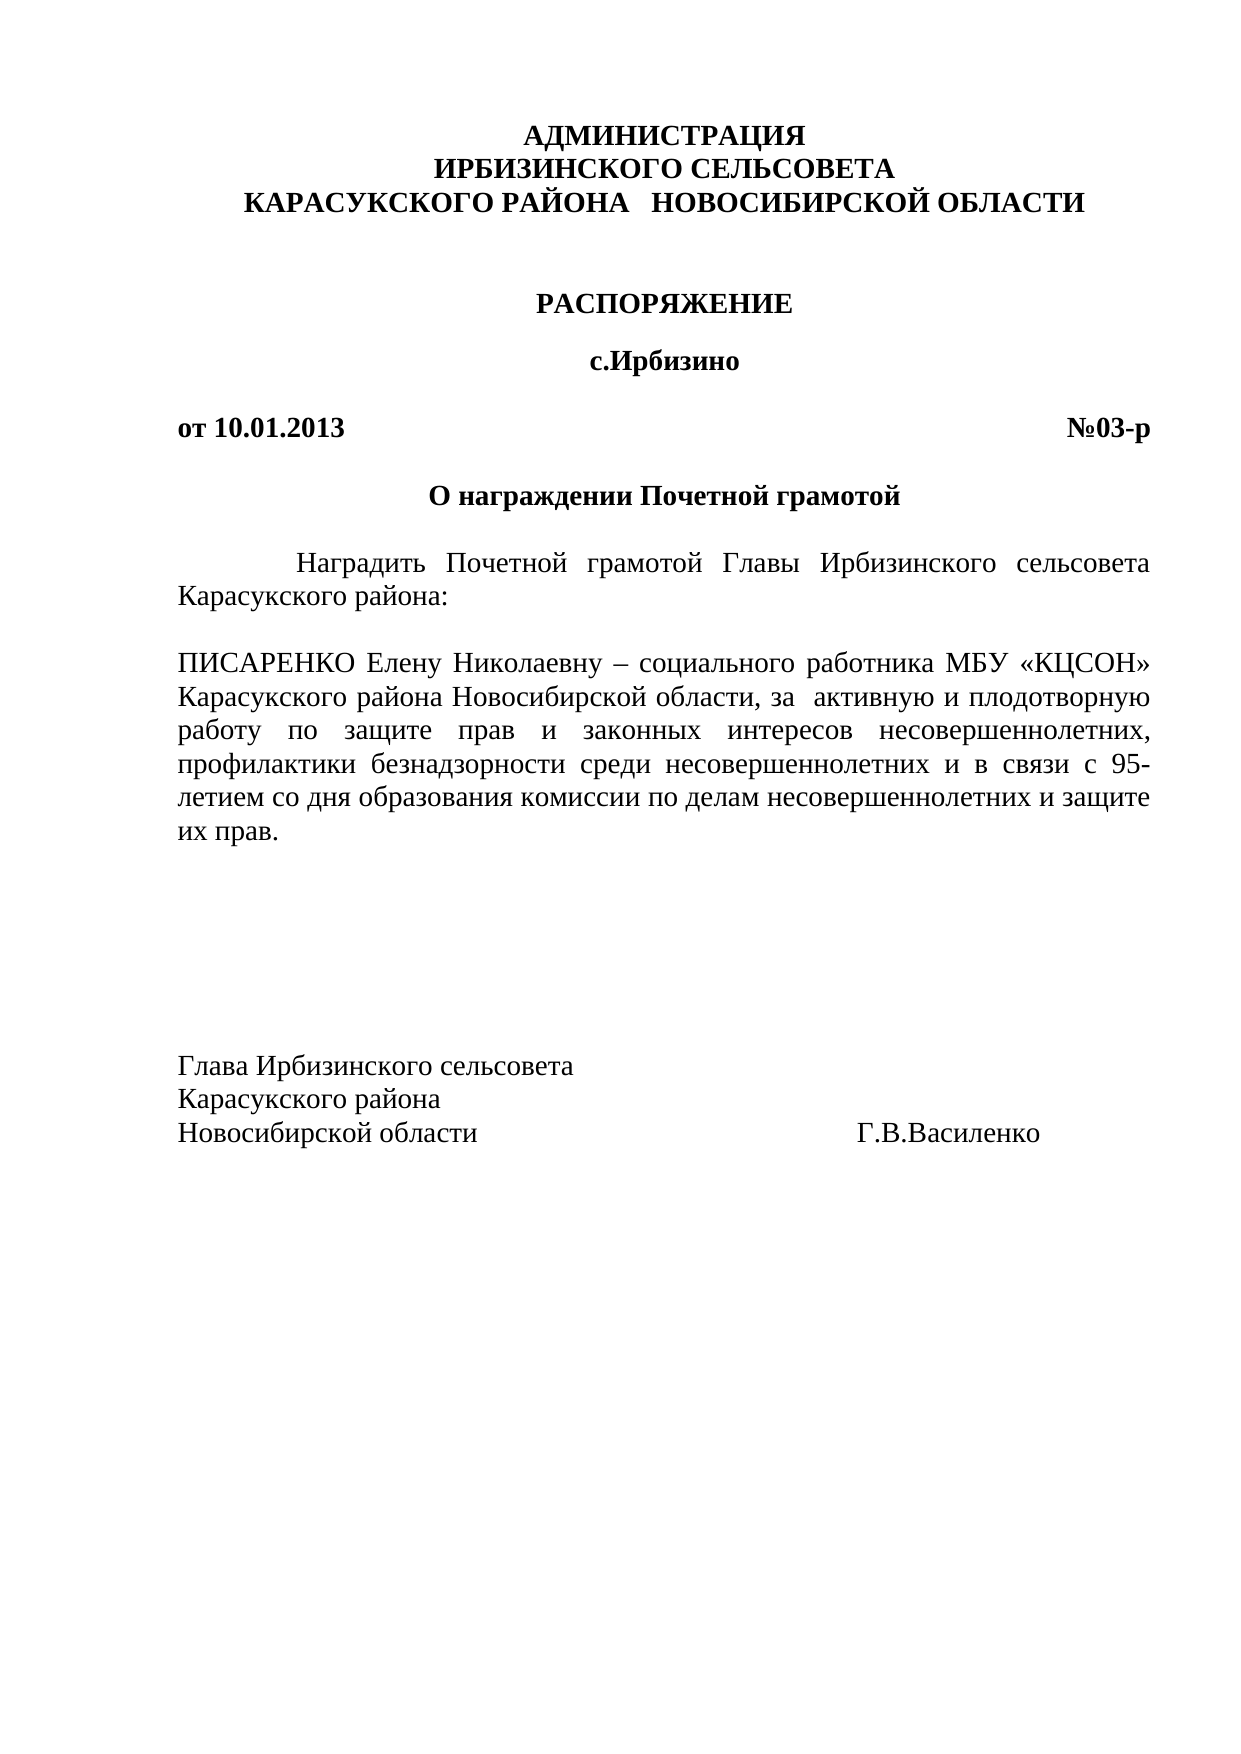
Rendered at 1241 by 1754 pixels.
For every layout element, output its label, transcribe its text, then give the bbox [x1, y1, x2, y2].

text ИРБИЗИНСКОГО СЕЛЬСОВЕТА [177, 152, 1152, 185]
subtitle РАСПОРЯЖЕНИЕ [177, 286, 1152, 319]
text с.Ирбизино [177, 343, 1152, 377]
text Наградить Почетной грамотой Главы Ирбизинского сельсовета Карасукского района: [177, 545, 1152, 612]
text О награждении Почетной грамотой [177, 478, 1152, 511]
text от 10.01.2013 №03-р [177, 411, 1152, 444]
text Новосибирской области Г.В.Василенко [177, 1115, 1152, 1148]
text Глава Ирбизинского сельсовета [177, 1048, 1152, 1081]
text АДМИНИСТРАЦИЯ [177, 118, 1152, 152]
text Карасукского района [177, 1081, 1152, 1115]
text ПИСАРЕНКО Елену Николаевну – социального работника МБУ «КЦСОН» Карасукского района Новосибирской области, за активную и плодотворную работу по защите прав и законных интересов несовершеннолетних, профилактики безнадзорности среди несовершеннолетних и в связи с 95-летием со дня образования комиссии по делам несовершеннолетних и защите их прав. [177, 645, 1152, 847]
text КАРАСУКСКОГО РАЙОНА НОВОСИБИРСКОЙ ОБЛАСТИ [177, 185, 1152, 219]
